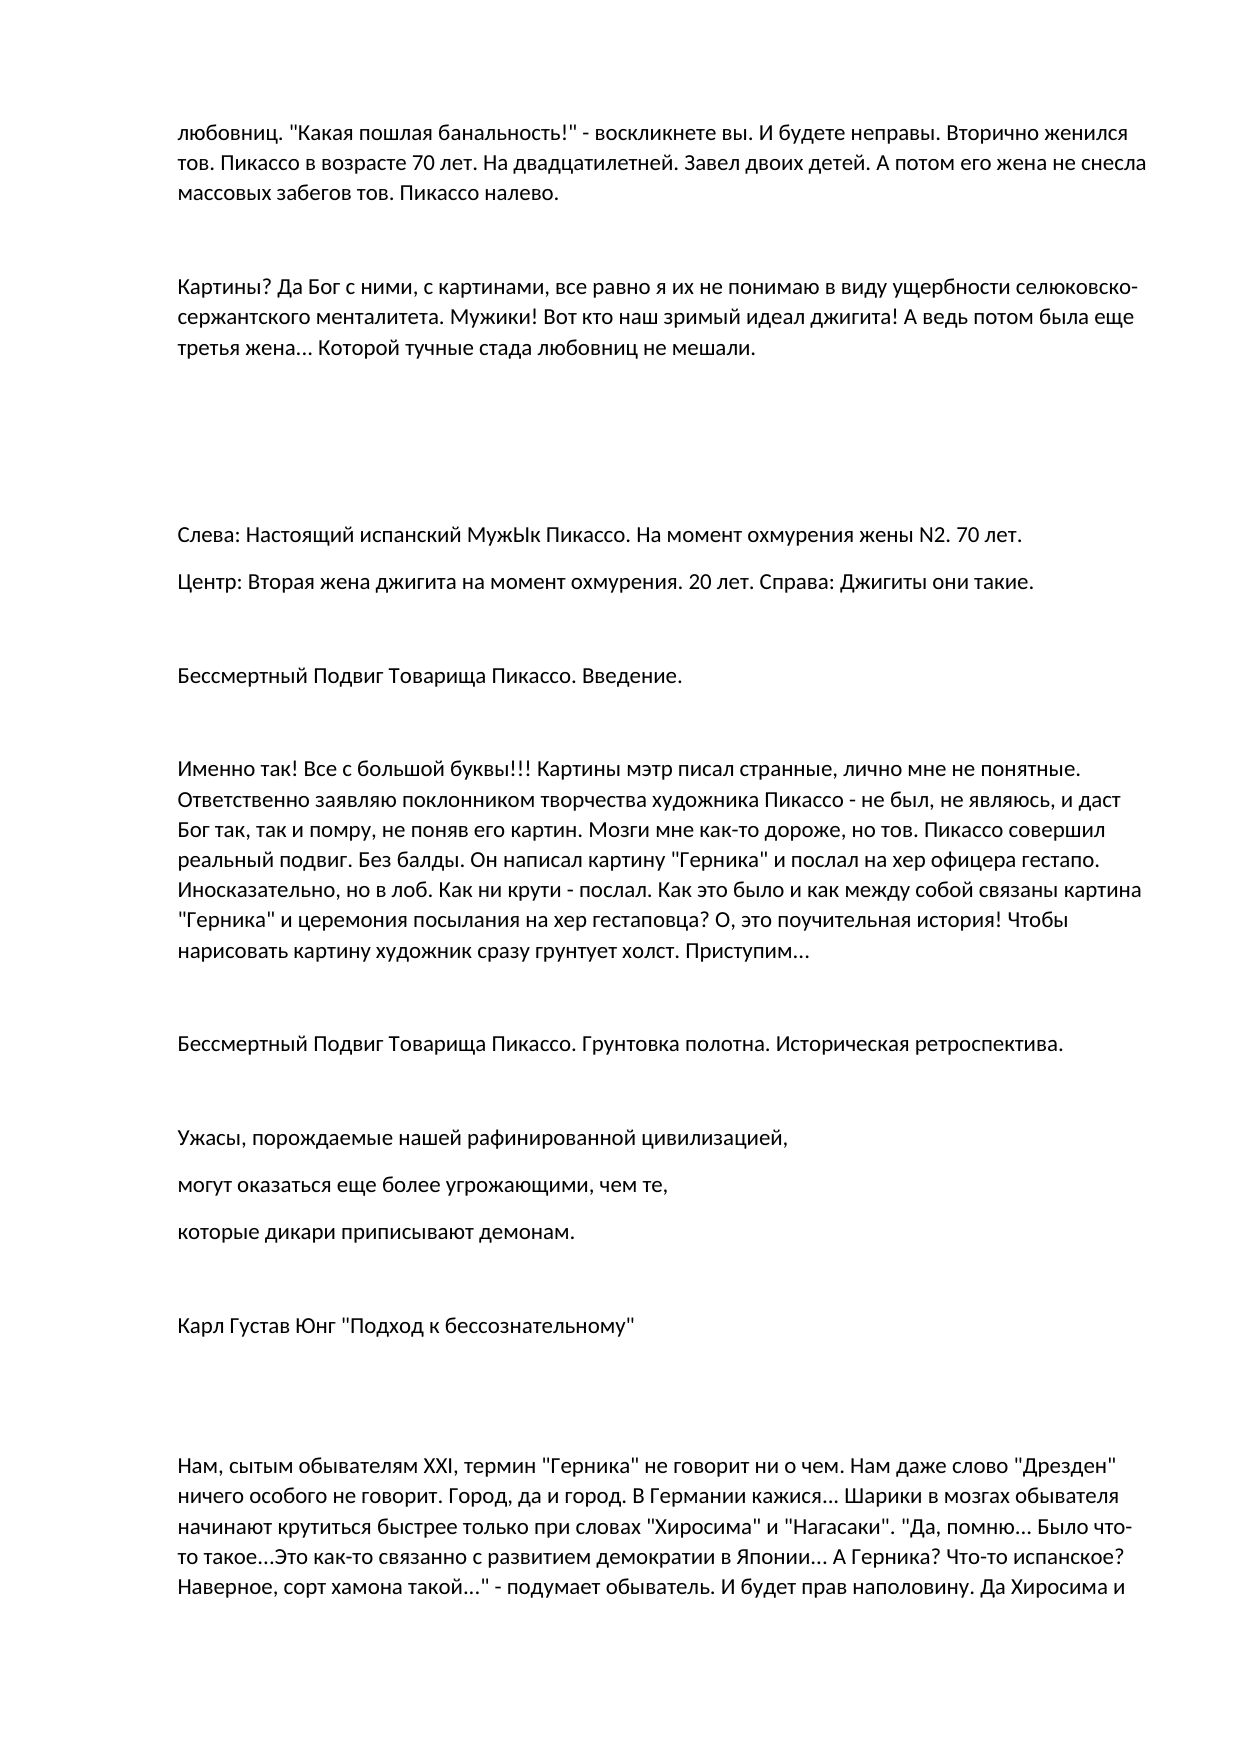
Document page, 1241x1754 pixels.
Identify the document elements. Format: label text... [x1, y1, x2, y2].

text которые дикари приписывают демонам. [177, 1217, 1152, 1245]
text Центр: Вторая жена джигита на момент охмурения. 20 лет. Справа: Джигиты они такие. [177, 567, 1152, 595]
text могут оказаться еще более угрожающими, чем те, [177, 1170, 1152, 1198]
text Ужасы, порождаемые нашей рафинированной цивилизацией, [177, 1123, 1152, 1151]
text Слева: Настоящий испанский МужЫк Пикассо. На момент охмурения жены N2. 70 лет. [177, 520, 1152, 548]
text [177, 1451, 1152, 1600]
text Карл Густав Юнг "Подход к бессознательному" [177, 1311, 1152, 1339]
text Бессмертный Подвиг Товарища Пикассо. Введение. [177, 661, 1152, 689]
text Картины? Да Бог с ними, с картинами, все равно я их не понимаю в виду ущербности селюковско-сержантского менталитета. Мужики! Вот кто наш зримый идеал джигита! А ведь потом была еще третья жена... Которой тучные стада любовниц не мешали. [177, 272, 1152, 361]
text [177, 118, 1152, 207]
text Бессмертный Подвиг Товарища Пикассо. Грунтовка полотна. Историческая ретроспектива. [177, 1029, 1152, 1058]
text Именно так! Все с большой буквы!!! Картины мэтр писал странные, лично мне не понятные. Ответственно заявляю поклонником творчества художника Пикассо - не был, не являюсь, и даст Бог так, так и помру, не поняв его картин. Мозги мне как-то дороже, но тов. Пикассо совершил реальный подвиг. Без балды. Он написал картину "Герника" и послал на хер офицера гестапо. Иносказательно, но в лоб. Как ни крути - послал. Как это было и как между собой связаны картина "Герника" и церемония посылания на хер гестаповца? О, это поучительная история! Чтобы нарисовать картину художник сразу грунтует холст. Приступим... [177, 754, 1152, 964]
